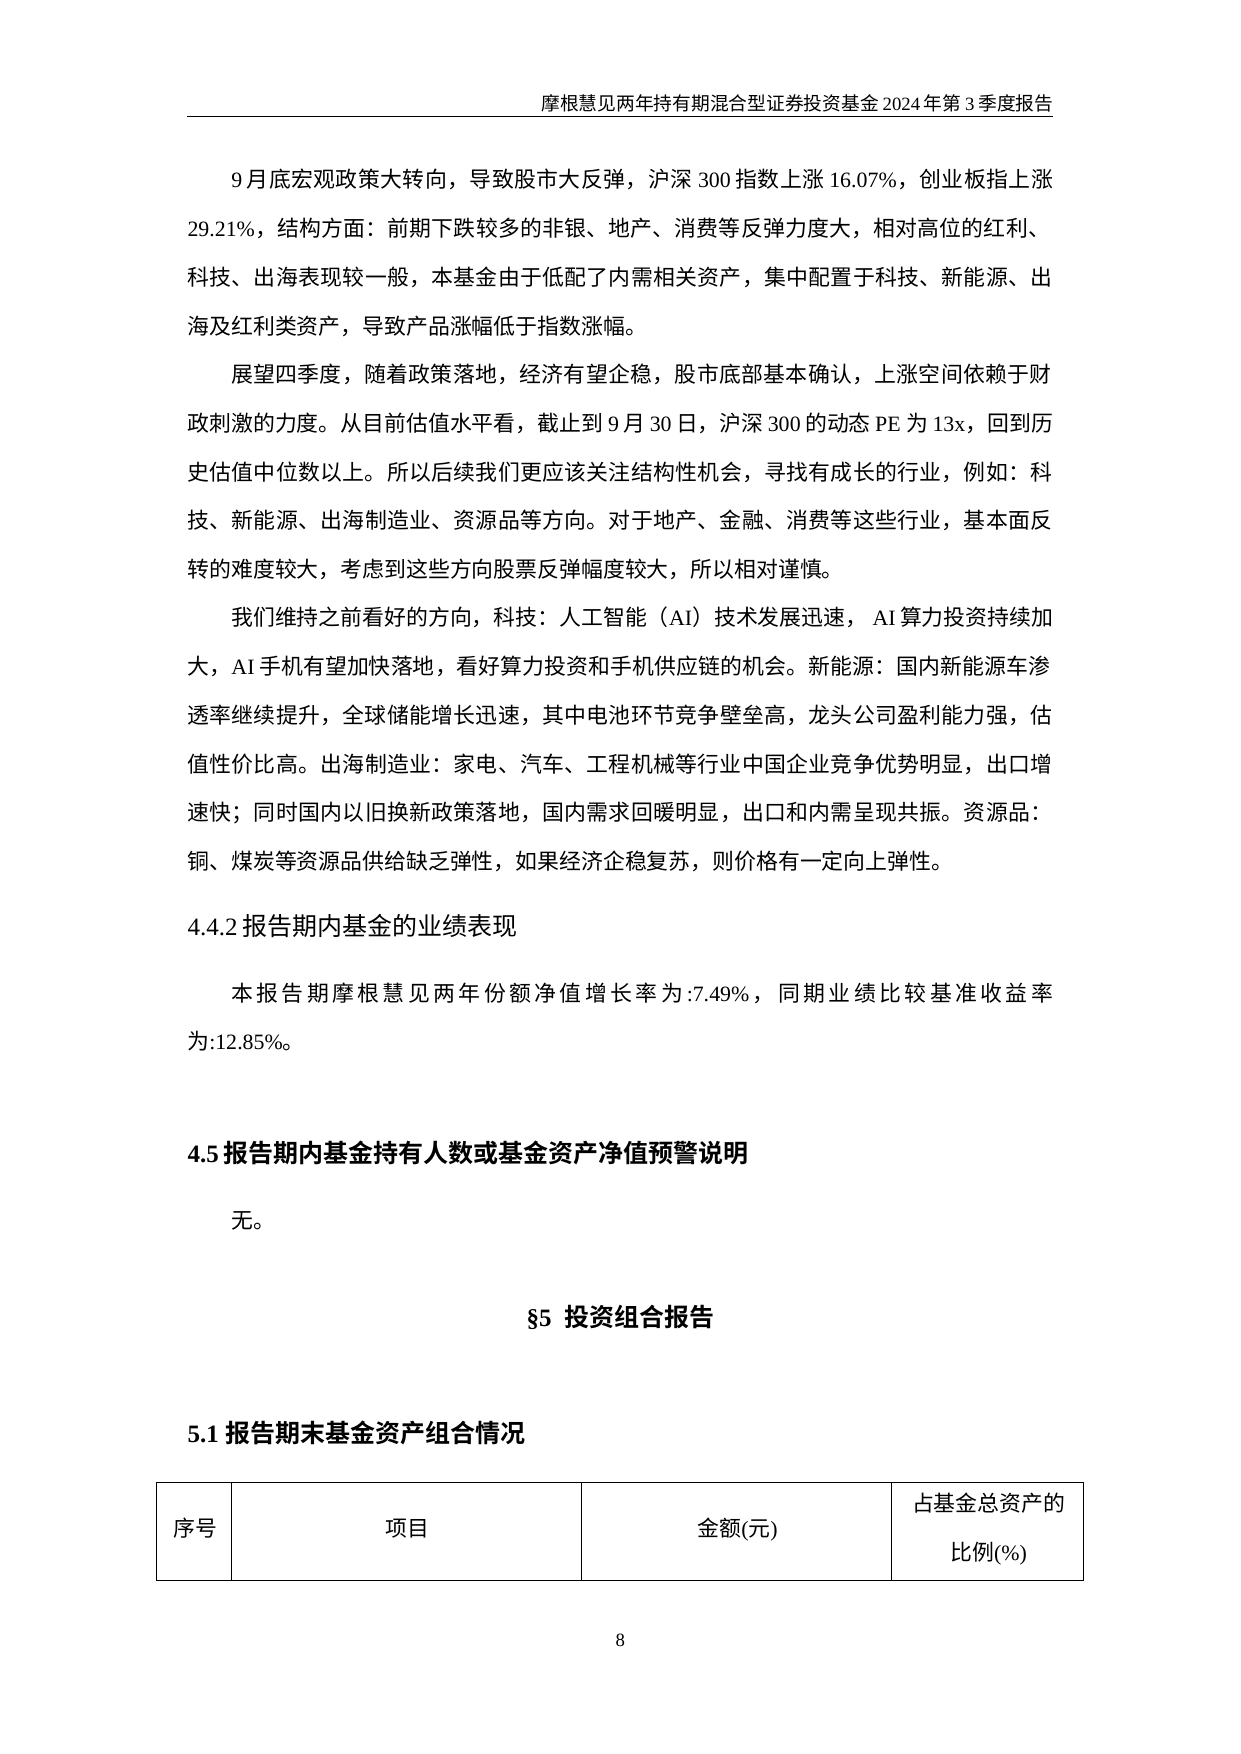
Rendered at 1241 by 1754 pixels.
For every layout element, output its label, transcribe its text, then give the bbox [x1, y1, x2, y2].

table_header 项目 [232, 1483, 581, 1579]
table_header 序号 [157, 1483, 231, 1579]
text 我们维持之前看好的方向，科技：人工智能（AI）技术发展迅速， AI算力投资持续加大，AI手机有望加快落地，看好算力投资和手机供应链的机会。新能源：国内新能源车渗透率继续提升，全球储能增长迅速，其中电池环节竞争壁垒高，龙头公司盈利能力强，估值性价比高。出海制造业：家电、汽车、工程机械等行业中国企业竞争优势明显，出口增速快；同时国内以旧换新政策落地，国内需求回暖明显，出口和内需呈现共振。资源品：铜、煤炭等资源品供给缺乏弹性，如果经济企稳复苏，则价格有一定向上弹性。 [187, 600, 1053, 876]
subtitle §5 投资组合报告 [187, 1283, 1053, 1348]
table_header 金额(元) [582, 1483, 891, 1579]
table_header 占基金总资产的比例(%) [892, 1483, 1083, 1579]
text 9月底宏观政策大转向，导致股市大反弹，沪深300指数上涨16.07%，创业板指上涨29.21%，结构方面：前期下跌较多的非银、地产、消费等反弹力度大，相对高位的红利、科技、出海表现较一般，本基金由于低配了内需相关资产，集中配置于科技、新能源、出海及红利类资产，导致产品涨幅低于指数涨幅。 [187, 162, 1053, 341]
text 5.1 报告期末基金资产组合情况 [187, 1399, 1053, 1464]
text 4.5报告期内基金持有人数或基金资产净值预警说明 [187, 1119, 1053, 1184]
text 无。 [187, 1202, 1053, 1235]
text 4.4.2报告期内基金的业绩表现 [187, 892, 1053, 957]
text 展望四季度，随着政策落地，经济有望企稳，股市底部基本确认，上涨空间依赖于财政刺激的力度。从目前估值水平看，截止到9月30日，沪深300的动态PE 为13x，回到历史估值中位数以上。所以后续我们更应该关注结构性机会，寻找有成长的行业，例如：科技、新能源、出海制造业、资源品等方向。对于地产、金融、消费等这些行业，基本面反转的难度较大，考虑到这些方向股票反弹幅度较大，所以相对谨慎。 [187, 357, 1053, 584]
text 本报告期摩根慧见两年份额净值增长率为:7.49%，同期业绩比较基准收益率为:12.85%。 [187, 975, 1053, 1056]
